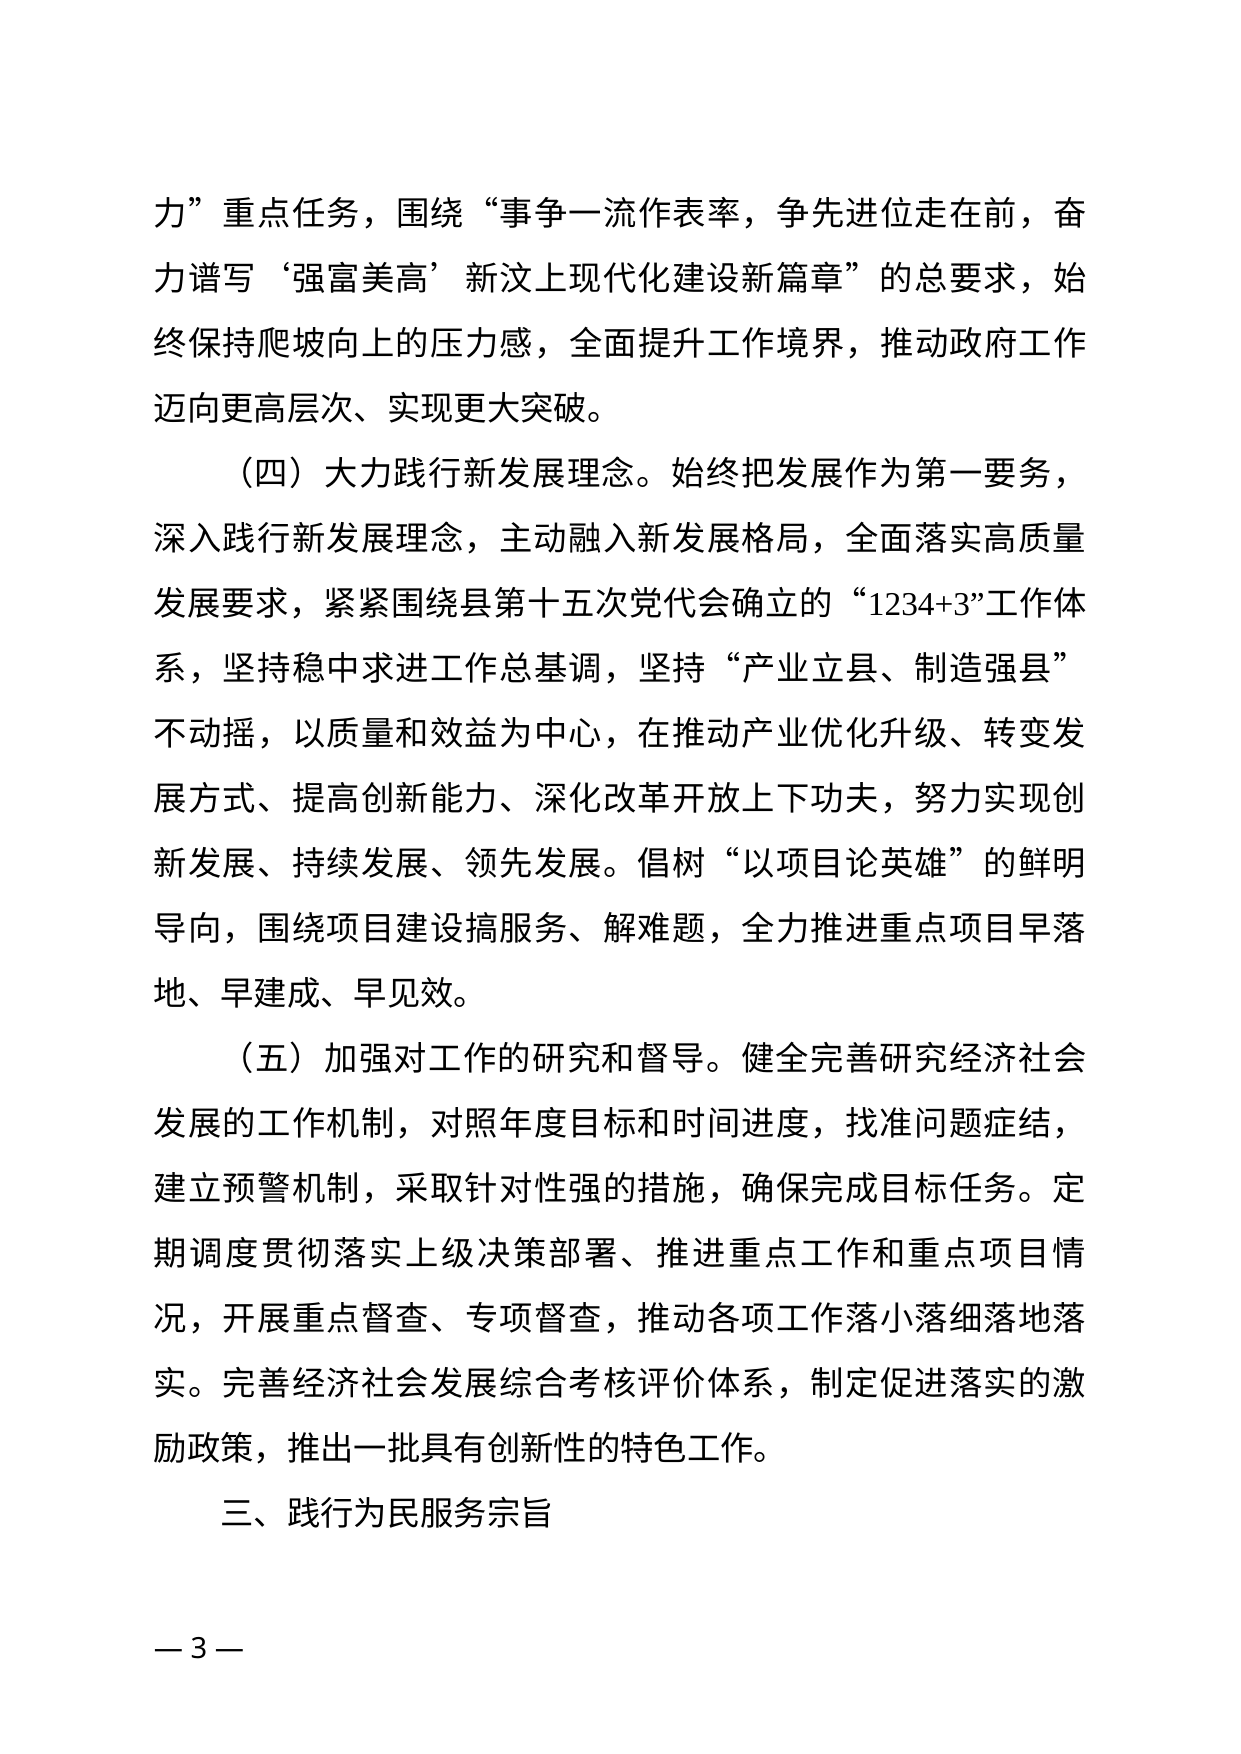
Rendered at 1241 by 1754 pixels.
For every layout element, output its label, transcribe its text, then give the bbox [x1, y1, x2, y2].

text 三、践行为民服务宗旨 [153, 1478, 1087, 1543]
text （五）加强对工作的研究和督导。健全完善研究经济社会发展的工作机制，对照年度目标和时间进度，找准问题症结，建立预警机制，采取针对性强的措施，确保完成目标任务。定期调度贯彻落实上级决策部署、推进重点工作和重点项目情况，开展重点督查、专项督查，推动各项工作落小落细落地落实。完善经济社会发展综合考核评价体系，制定促进落实的激励政策，推出一批具有创新性的特色工作。 [153, 1023, 1087, 1478]
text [153, 178, 1087, 438]
text （四）大力践行新发展理念。始终把发展作为第一要务，深入践行新发展理念，主动融入新发展格局，全面落实高质量发展要求，紧紧围绕县第十五次党代会确立的“1234+3”工作体系，坚持稳中求进工作总基调，坚持“产业立县、制造强县”不动摇，以质量和效益为中心，在推动产业优化升级、转变发展方式、提高创新能力、深化改革开放上下功夫，努力实现创新发展、持续发展、领先发展。倡树“以项目论英雄”的鲜明导向，围绕项目建设搞服务、解难题，全力推进重点项目早落地、早建成、早见效。 [153, 438, 1087, 1023]
